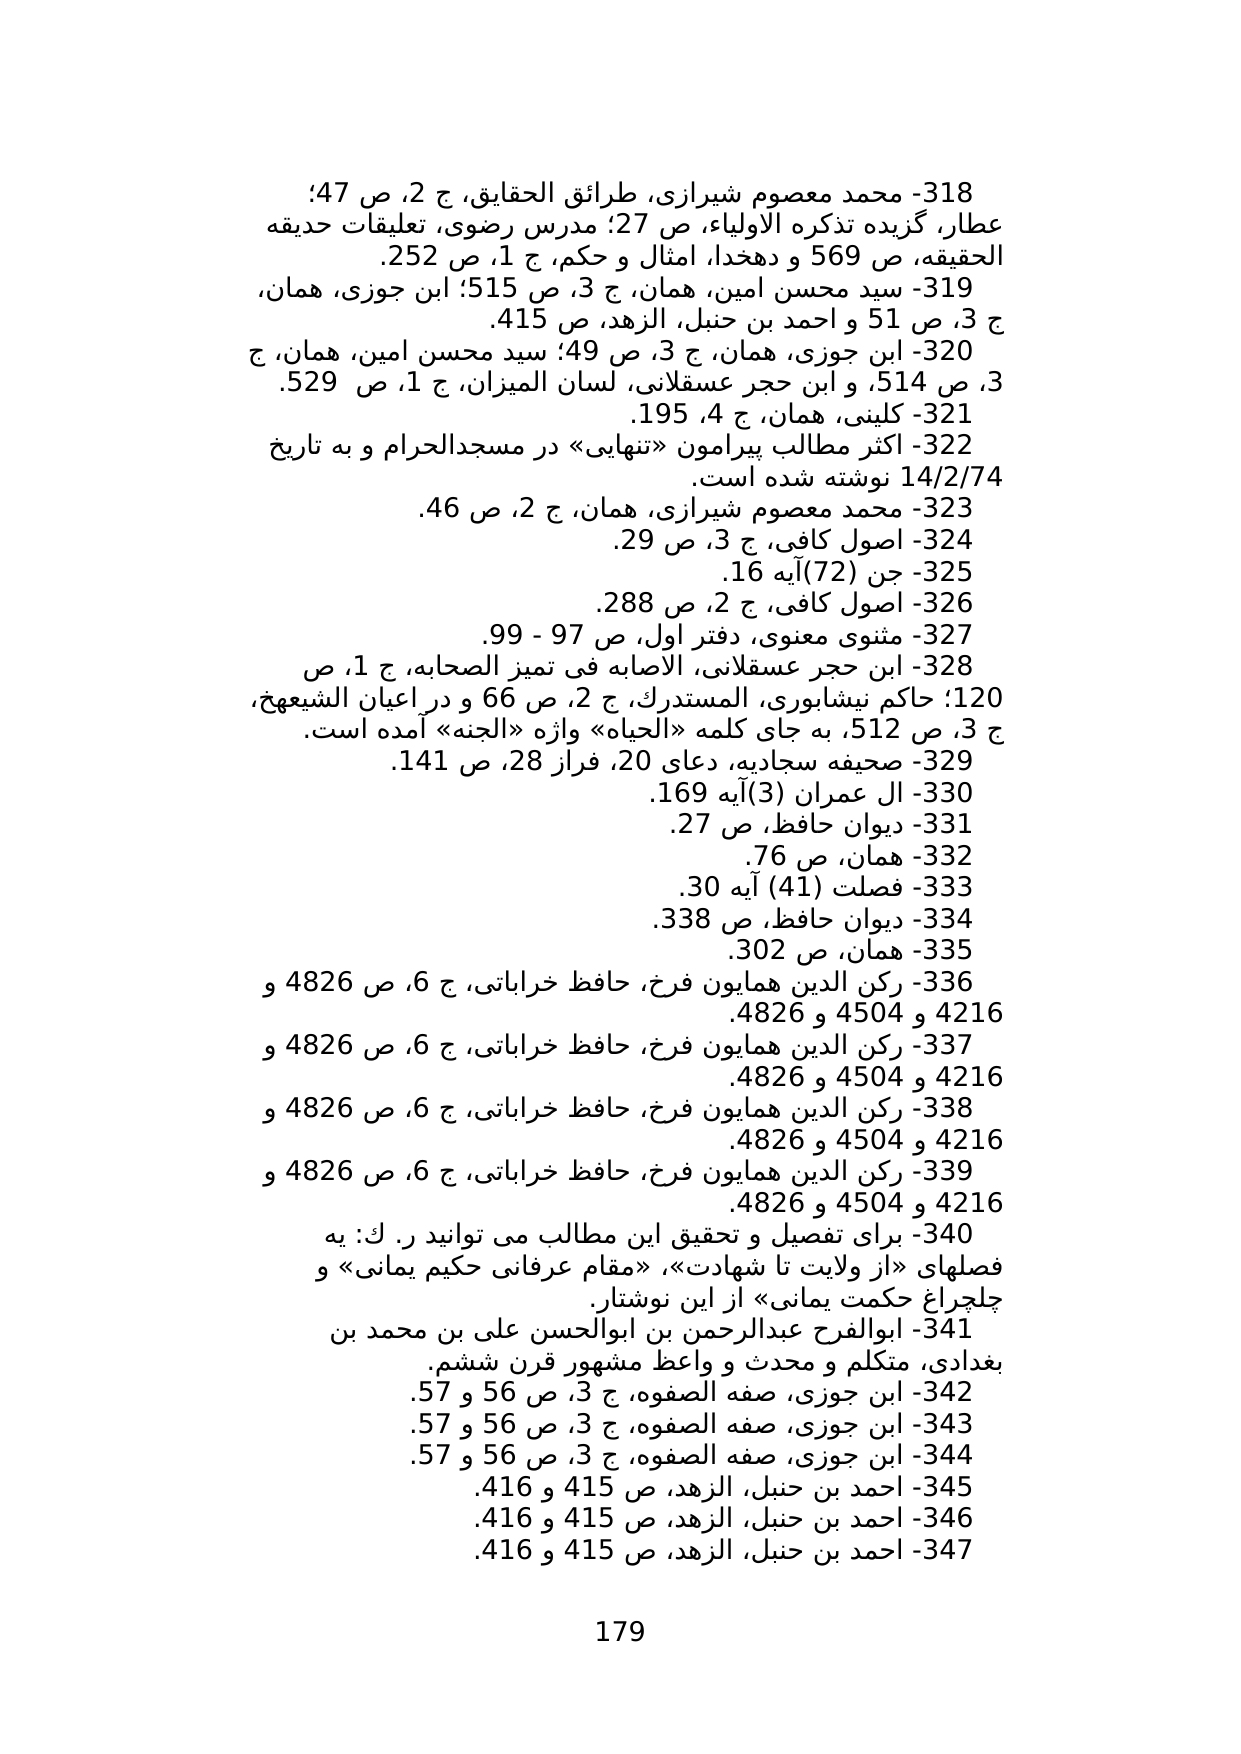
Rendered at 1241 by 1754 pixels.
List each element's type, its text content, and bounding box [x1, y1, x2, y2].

text 341- ابوالفرح عبدالرحمن بن ابوالحسن على بن محمد بن بغدادى، متكلم و محدث و واعظ مشهور قرن ششم. [236, 1313, 1004, 1377]
text 342- ابن جوزى، صفه الصفوه، ج 3، ص 56 و 57. [236, 1377, 1004, 1408]
text 336- ركن الدين همايون فرخ، حافظ خراباتى، ج 6، ص 4826 و 4216 و 4504 و 4826. [236, 966, 1004, 1029]
text 330- ال عمران (3)آيه 169. [236, 777, 1004, 808]
text 344- ابن جوزى، صفه الصفوه، ج 3، ص 56 و 57. [236, 1440, 1004, 1471]
text 338- ركن الدين همايون فرخ، حافظ خراباتى، ج 6، ص 4826 و 4216 و 4504 و 4826. [236, 1092, 1004, 1156]
text 343- ابن جوزى، صفه الصفوه، ج 3، ص 56 و 57. [236, 1408, 1004, 1440]
text 329- صحيفه سجاديه، دعاى 20، فراز 28، ص 141. [236, 745, 1004, 777]
text 337- ركن الدين همايون فرخ، حافظ خراباتى، ج 6، ص 4826 و 4216 و 4504 و 4826. [236, 1029, 1004, 1092]
text 328- ابن حجر عسقلانى، الاصابه فى تميز الصحابه، ج 1، ص 120؛ حاكم نيشابورى، المستدرك، ج 2، ص 66 و در اعيان الشيعهخ، ج 3، ص 512، به جاى كلمه «الحياه» واژه «الجنه» آمده است. [236, 651, 1004, 745]
text 326- اصول كافى، ج 2، ص 288. [236, 587, 1004, 619]
text 334- ديوان حافظ، ص 338. [236, 903, 1004, 935]
text 327- مثنوى معنوى، دفتر اول، ص 97 - 99. [236, 619, 1004, 651]
text 331- ديوان حافظ، ص 27. [236, 808, 1004, 840]
text 346- احمد بن حنبل، الزهد، ص 415 و 416. [236, 1503, 1004, 1534]
text 323- محمد معصوم شيرازى، همان، ج 2، ص 46. [236, 493, 1004, 524]
text 325- جن (72)آيه 16. [236, 556, 1004, 587]
text 333- فصلت (41) آيه 30. [236, 872, 1004, 903]
text 320- ابن جوزى، همان، ج 3، ص 49؛ سيد محسن امين، همان، ج 3، ص 514، و ابن حجر عسقلانى، لسان الميزان، ج 1، ص ‍ 529. [236, 335, 1004, 398]
text 339- ركن الدين همايون فرخ، حافظ خراباتى، ج 6، ص 4826 و 4216 و 4504 و 4826. [236, 1156, 1004, 1219]
text 347- احمد بن حنبل، الزهد، ص 415 و 416. [236, 1534, 1004, 1566]
text 318- محمد معصوم شيرازى، طرائق الحقايق، ج 2، ص 47؛ عطار، گزيده تذكره الاولياء، ص 27؛ مدرس رضوى، تعليقات حديقه الحقيقه، ص 569 و دهخدا، امثال و حكم، ج 1، ص 252. [236, 177, 1004, 272]
text 335- همان، ص 302. [236, 935, 1004, 966]
text 324- اصول كافى، ج 3، ص 29. [236, 524, 1004, 556]
text 345- احمد بن حنبل، الزهد، ص 415 و 416. [236, 1471, 1004, 1503]
text 322- اكثر مطالب پيرامون «تنهايى» در مسجدالحرام و به تاريخ 14/2/74 نوشته شده است. [236, 430, 1004, 493]
text 332- همان، ص 76. [236, 840, 1004, 872]
text 319- سيد محسن امين، همان، ج 3، ص 515؛ ابن جوزى، همان، ج 3، ص 51 و احمد بن حنبل، الزهد، ص 415. [236, 272, 1004, 335]
text 321- كلينى، همان، ج 4، 195. [236, 398, 1004, 430]
text 340- براى تفصيل و تحقيق اين مطالب مى توانيد ر. ك: يه فصلهاى «از ولايت تا شهادت»، «مقام عرفانى حكيم يمانى» و چلچراغ حكمت يمانى» از اين نوشتار. [236, 1219, 1004, 1313]
